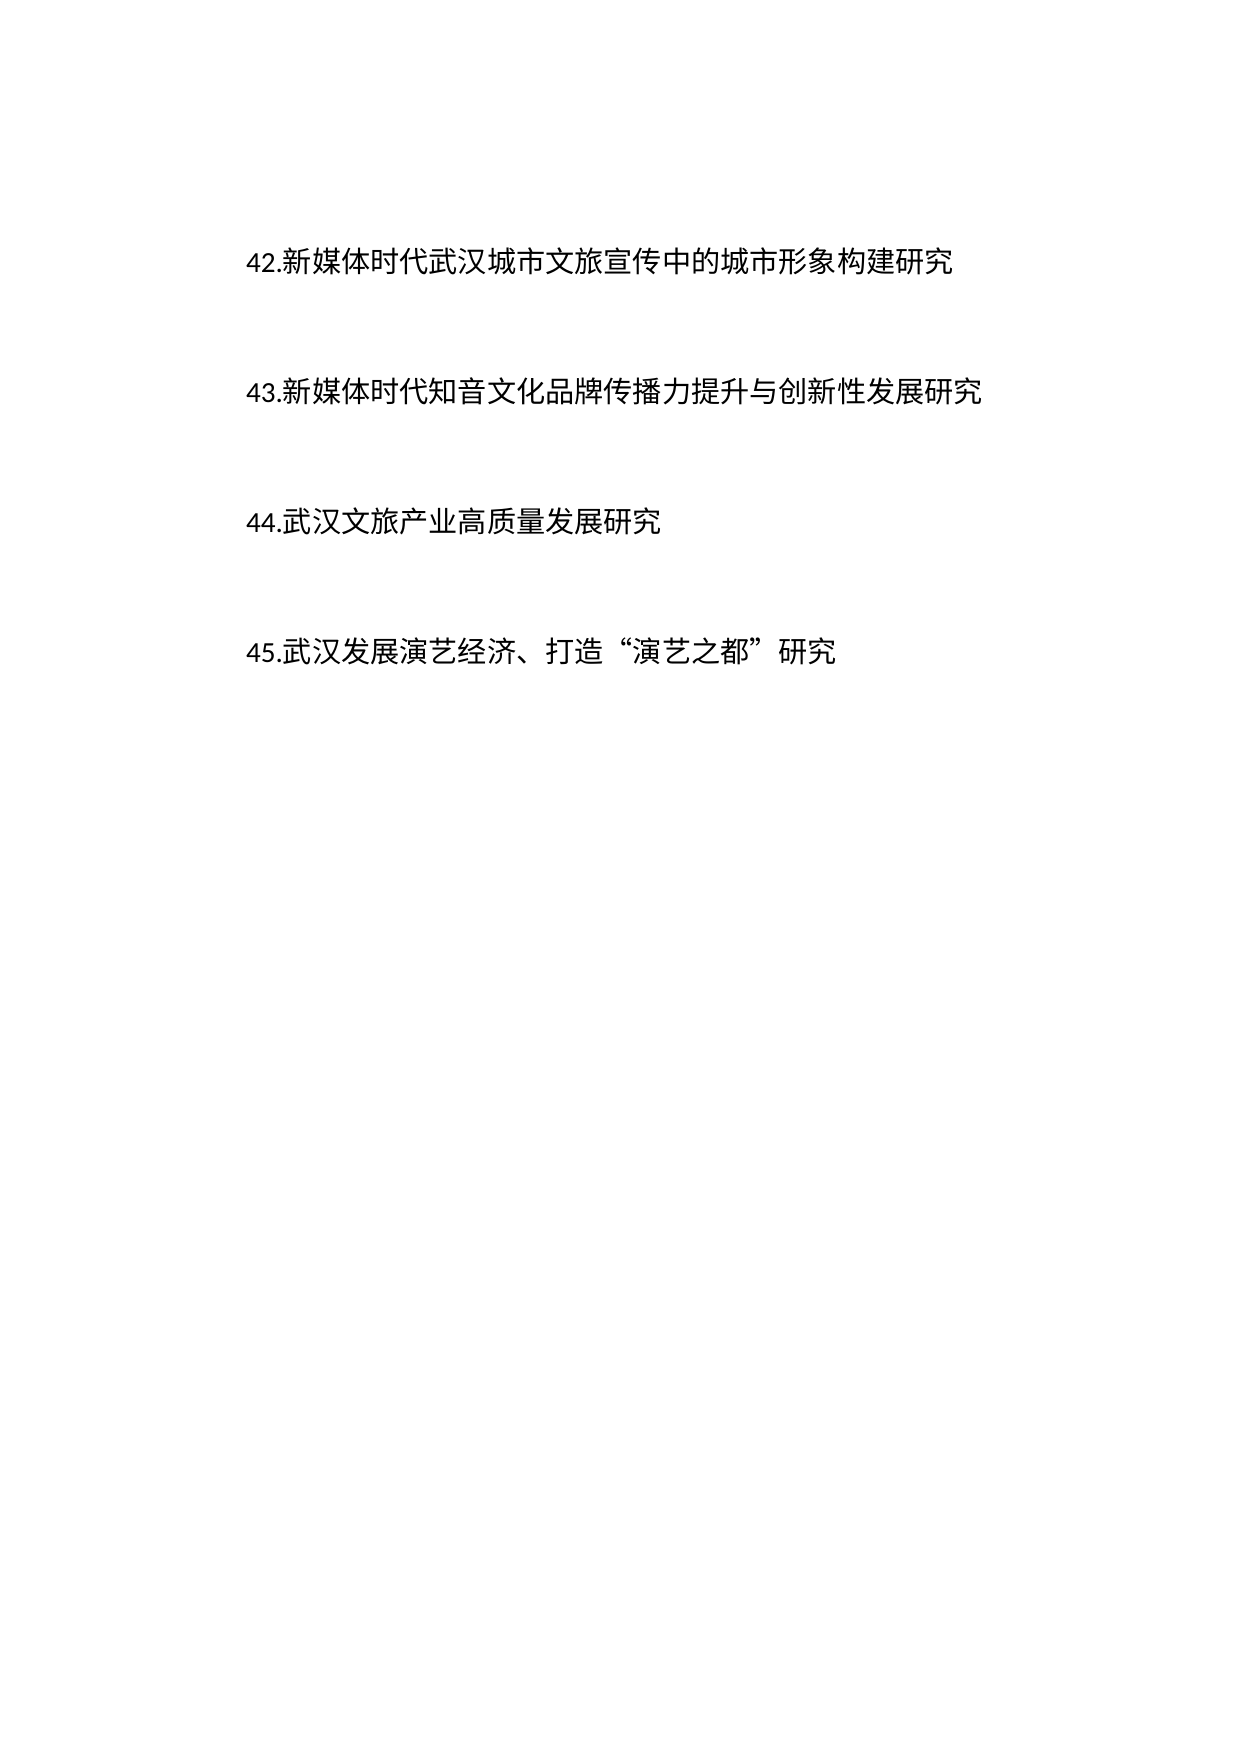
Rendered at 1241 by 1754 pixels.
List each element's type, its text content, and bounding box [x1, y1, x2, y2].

text 45.武汉发展演艺经济、打造“演艺之都”研究 [187, 617, 1053, 682]
text 42.新媒体时代武汉城市文旅宣传中的城市形象构建研究 [187, 227, 1053, 292]
text 44.武汉文旅产业高质量发展研究 [187, 487, 1053, 552]
text 43.新媒体时代知音文化品牌传播力提升与创新性发展研究 [187, 357, 1053, 422]
